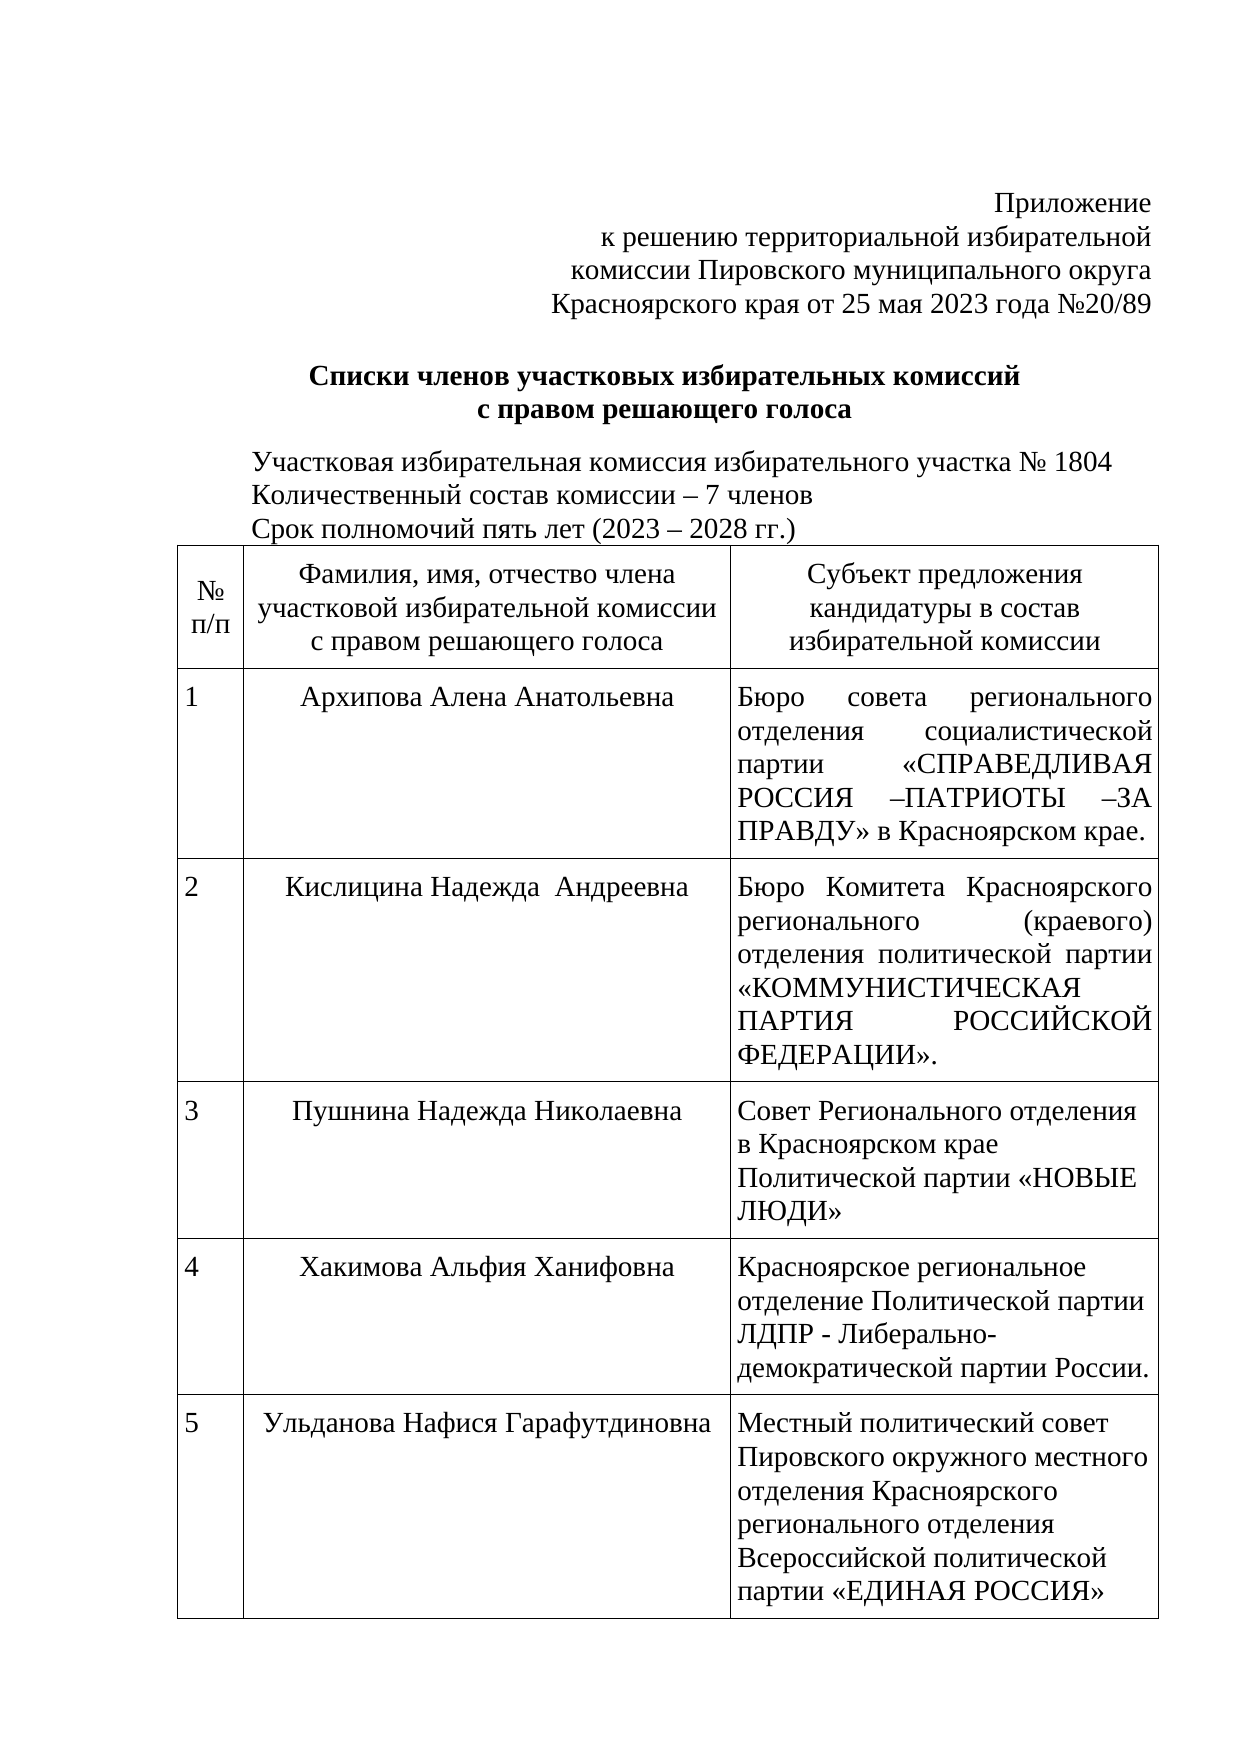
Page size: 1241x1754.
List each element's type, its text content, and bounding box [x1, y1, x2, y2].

text к решению территориальной избирательной [177, 219, 1152, 252]
text Срок полномочий пять лет (2023 – 2028 гг.) [177, 511, 1152, 544]
table_cell Бюро совета регионального отделения социалистической партии «СПРАВЕДЛИВАЯ РОССИЯ –ПАТРИОТЫ –ЗА ПРАВДУ» в Красноярском крае. [731, 669, 1158, 857]
table_header Фамилия, имя, отчество члена участковой избирательной комиссии с правом решающего голоса [244, 546, 730, 667]
table_cell 4 [178, 1239, 243, 1394]
table_cell Красноярское региональное отделение Политической партии ЛДПР - Либерально-демократической партии России. [731, 1239, 1158, 1394]
table_cell Совет Регионального отделения в Красноярском крае Политической партии «НОВЫЕ ЛЮДИ» [731, 1082, 1158, 1237]
text с правом решающего голоса [177, 391, 1152, 425]
table_cell Ульданова Нафися Гарафутдиновна [244, 1395, 730, 1617]
table_cell 5 [178, 1395, 243, 1617]
text Приложение [177, 185, 1152, 219]
text Количественный состав комиссии – 7 членов [177, 477, 1152, 511]
text Участковая избирательная комиссия избирательного участка № 1804 [177, 444, 1152, 477]
table_header Субъект предложения кандидатуры в состав избирательной комиссии [731, 546, 1158, 667]
table_cell Местный политический совет Пировского окружного местного отделения Красноярского регионального отделения Всероссийской политической партии «ЕДИНАЯ РОССИЯ» [731, 1395, 1158, 1617]
table_cell Архипова Алена Анатольевна [244, 669, 730, 857]
table_cell 3 [178, 1082, 243, 1237]
text Списки членов участковых избирательных комиссий [177, 358, 1152, 391]
text комиссии Пировского муниципального округа [177, 252, 1152, 286]
table_cell Кислицина Надежда Андреевна [244, 859, 730, 1081]
table_header № п/п [178, 546, 243, 667]
table_cell 1 [178, 669, 243, 857]
table_cell Бюро Комитета Красноярского регионального (краевого) отделения политической партии «КОММУНИСТИЧЕСКАЯ ПАРТИЯ РОССИЙСКОЙ ФЕДЕРАЦИИ». [731, 859, 1158, 1081]
text Красноярского края от 25 мая 2023 года №20/89 [177, 286, 1152, 319]
table_cell 2 [178, 859, 243, 1081]
table_cell Хакимова Альфия Ханифовна [244, 1239, 730, 1394]
table_cell Пушнина Надежда Николаевна [244, 1082, 730, 1237]
